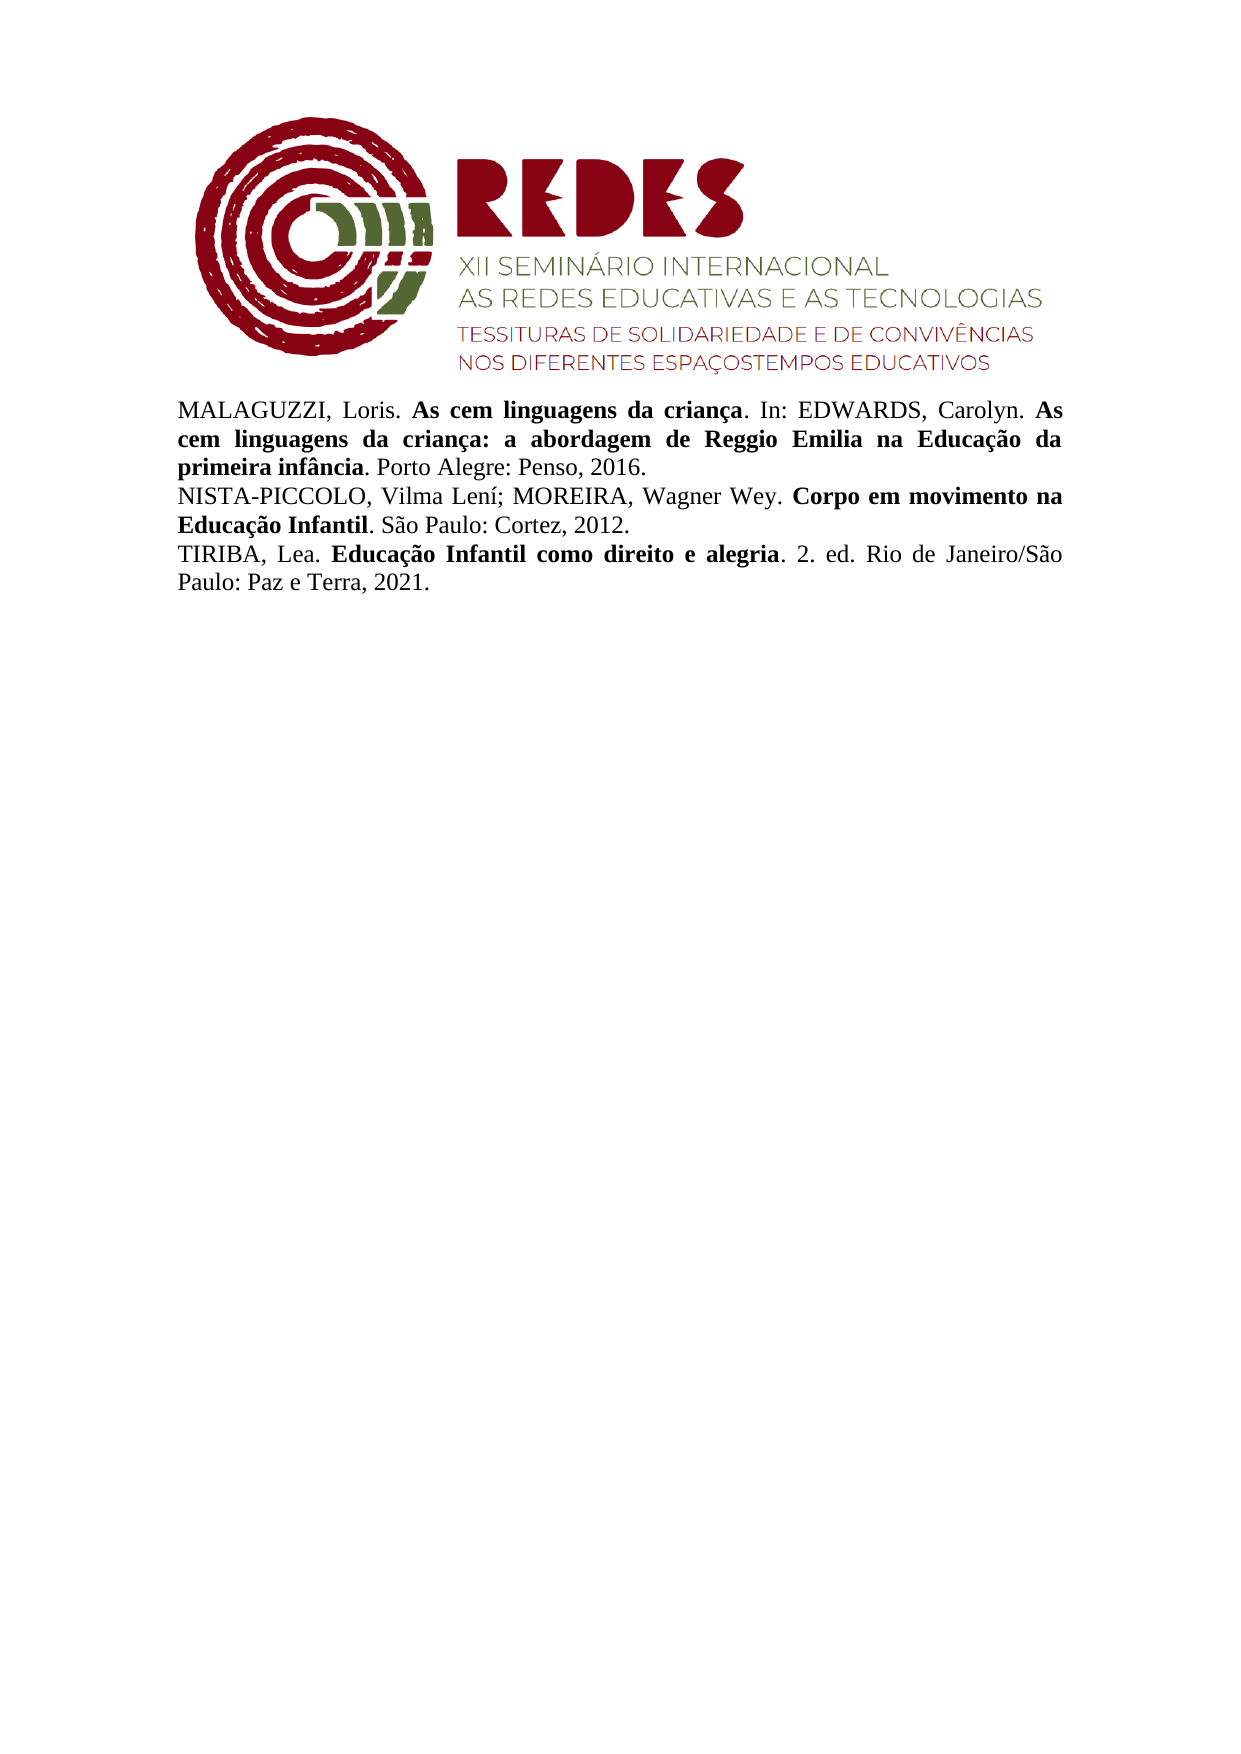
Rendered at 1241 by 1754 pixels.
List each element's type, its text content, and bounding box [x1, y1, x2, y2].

text NISTA-PICCOLO, Vilma Lení; MOREIRA, Wagner Wey. Corpo em movimento na Educação Infantil. São Paulo: Cortez, 2012. [177, 481, 1063, 539]
text MALAGUZZI, Loris. As cem linguagens da criança. In: EDWARDS, Carolyn. As cem linguagens da criança: a abordagem de Reggio Emilia na Educação da primeira infância. Porto Alegre: Penso, 2016. [177, 395, 1063, 481]
picture [177, 104, 1063, 395]
text TIRIBA, Lea. Educação Infantil como direito e alegria. 2. ed. Rio de Janeiro/São Paulo: Paz e Terra, 2021. [177, 539, 1063, 596]
